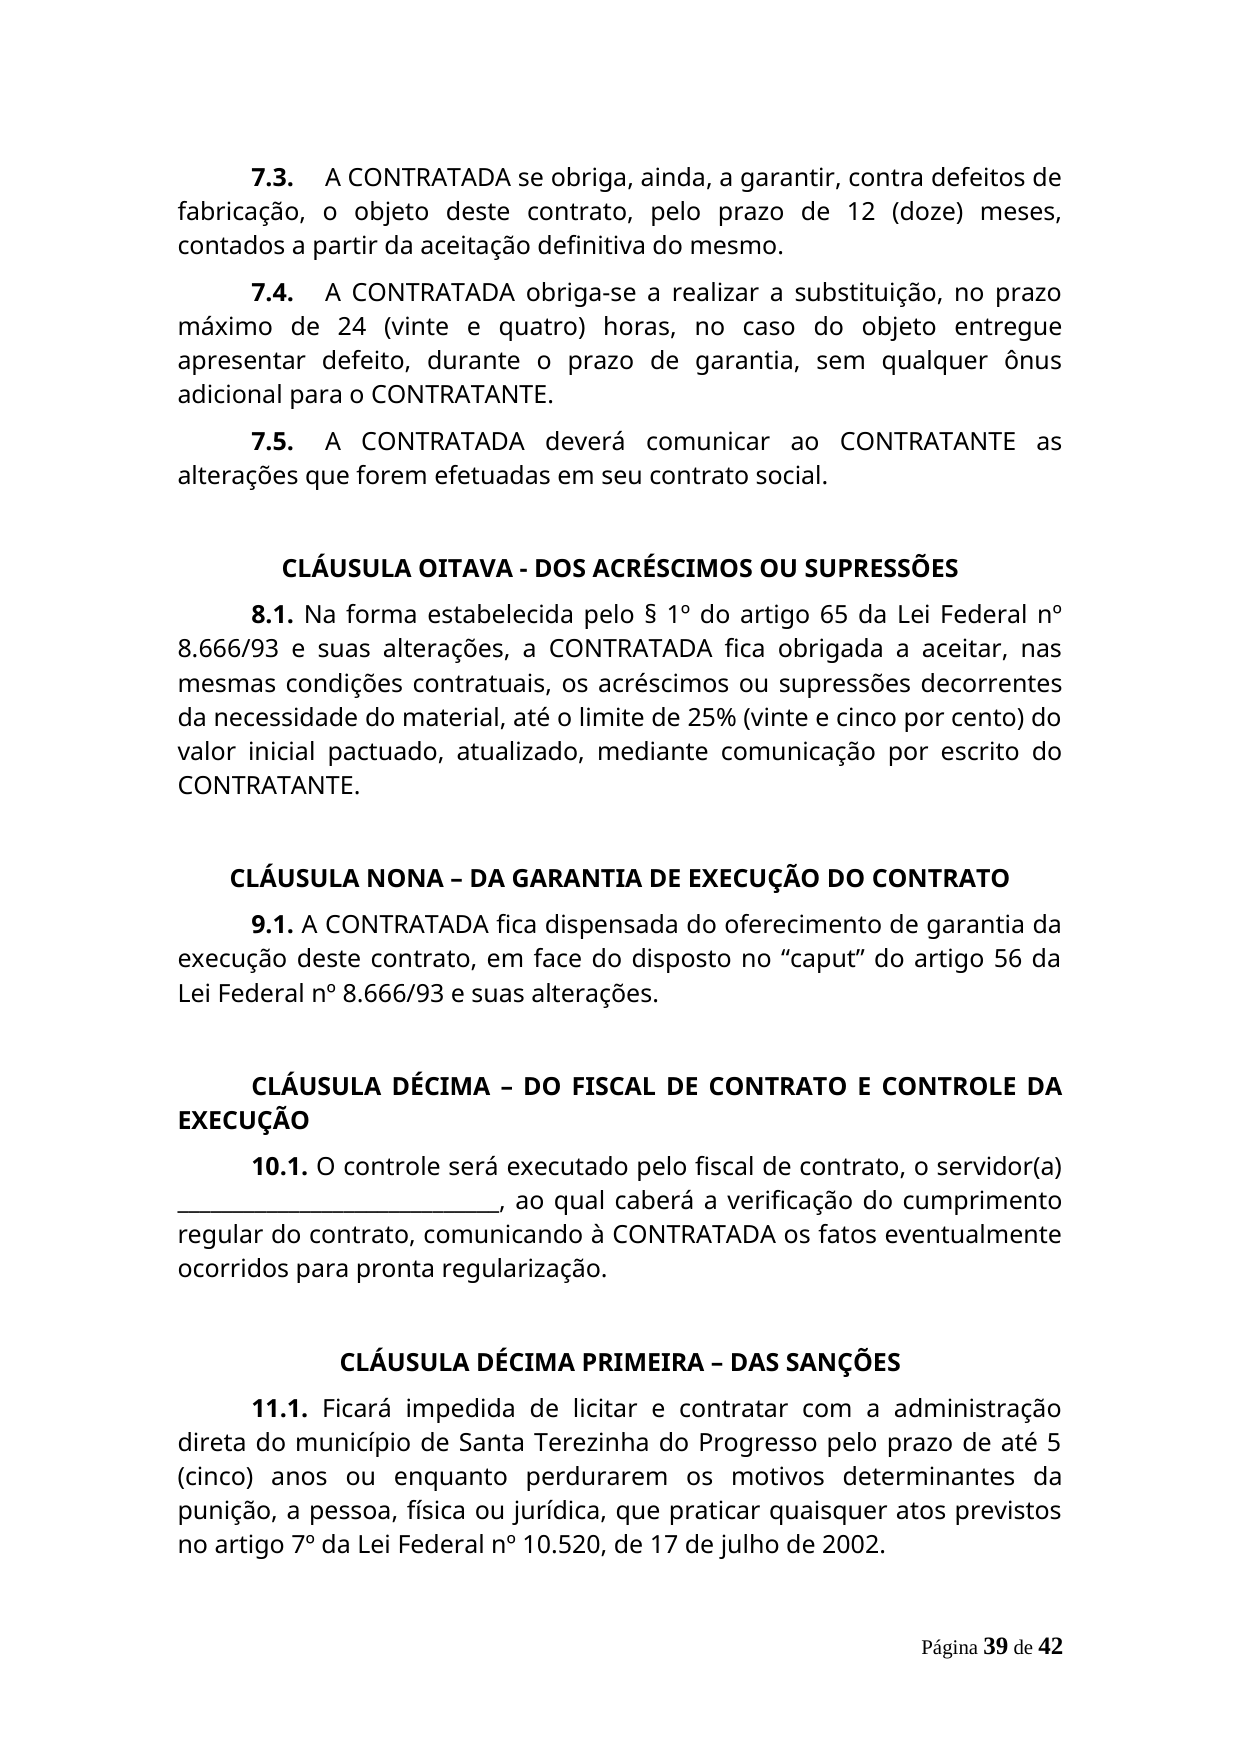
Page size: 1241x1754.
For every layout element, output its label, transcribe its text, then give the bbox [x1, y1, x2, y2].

text 7.5. A CONTRATADA deverá comunicar ao CONTRATANTE as alterações que forem efetuadas em seu contrato social. [177, 423, 1063, 491]
text CLÁUSULA DÉCIMA – DO FISCAL DE CONTRATO E CONTROLE DA EXECUÇÃO [177, 1068, 1063, 1136]
text 10.1. O controle será executado pelo fiscal de contrato, o servidor(a) _____________________________, ao qual caberá a verificação do cumprimento regular do contrato, comunicando à CONTRATADA os fatos eventualmente ocorridos para pronta regularização. [177, 1149, 1063, 1285]
text 7.4. A CONTRATADA obriga-se a realizar a substituição, no prazo máximo de 24 (vinte e quatro) horas, no caso do objeto entregue apresentar defeito, durante o prazo de garantia, sem qualquer ônus adicional para o CONTRATANTE. [177, 274, 1063, 411]
text 11.1. Ficará impedida de licitar e contratar com a administração direta do município de Santa Terezinha do Progresso pelo prazo de até 5 (cinco) anos ou enquanto perdurarem os motivos determinantes da punição, a pessoa, física ou jurídica, que praticar quaisquer atos previstos no artigo 7º da Lei Federal nº 10.520, de 17 de julho de 2002. [177, 1391, 1063, 1561]
text CLÁUSULA DÉCIMA PRIMEIRA – DAS SANÇÕES [177, 1344, 1063, 1378]
text 9.1. A CONTRATADA fica dispensada do oferecimento de garantia da execução deste contrato, em face do disposto no “caput” do artigo 56 da Lei Federal nº 8.666/93 e suas alterações. [177, 907, 1063, 1009]
text CLÁUSULA OITAVA - DOS ACRÉSCIMOS OU SUPRESSÕES [177, 551, 1063, 584]
text 8.1. Na forma estabelecida pelo § 1º do artigo 65 da Lei Federal nº 8.666/93 e suas alterações, a CONTRATADA fica obrigada a aceitar, nas mesmas condições contratuais, os acréscimos ou supressões decorrentes da necessidade do material, até o limite de 25% (vinte e cinco por cento) do valor inicial pactuado, atualizado, mediante comunicação por escrito do CONTRATANTE. [177, 597, 1063, 801]
text CLÁUSULA NONA – DA GARANTIA DE EXECUÇÃO DO CONTRATO [177, 861, 1063, 894]
text 7.3. A CONTRATADA se obriga, ainda, a garantir, contra defeitos de fabricação, o objeto deste contrato, pelo prazo de 12 (doze) meses, contados a partir da aceitação definitiva do mesmo. [177, 160, 1063, 262]
